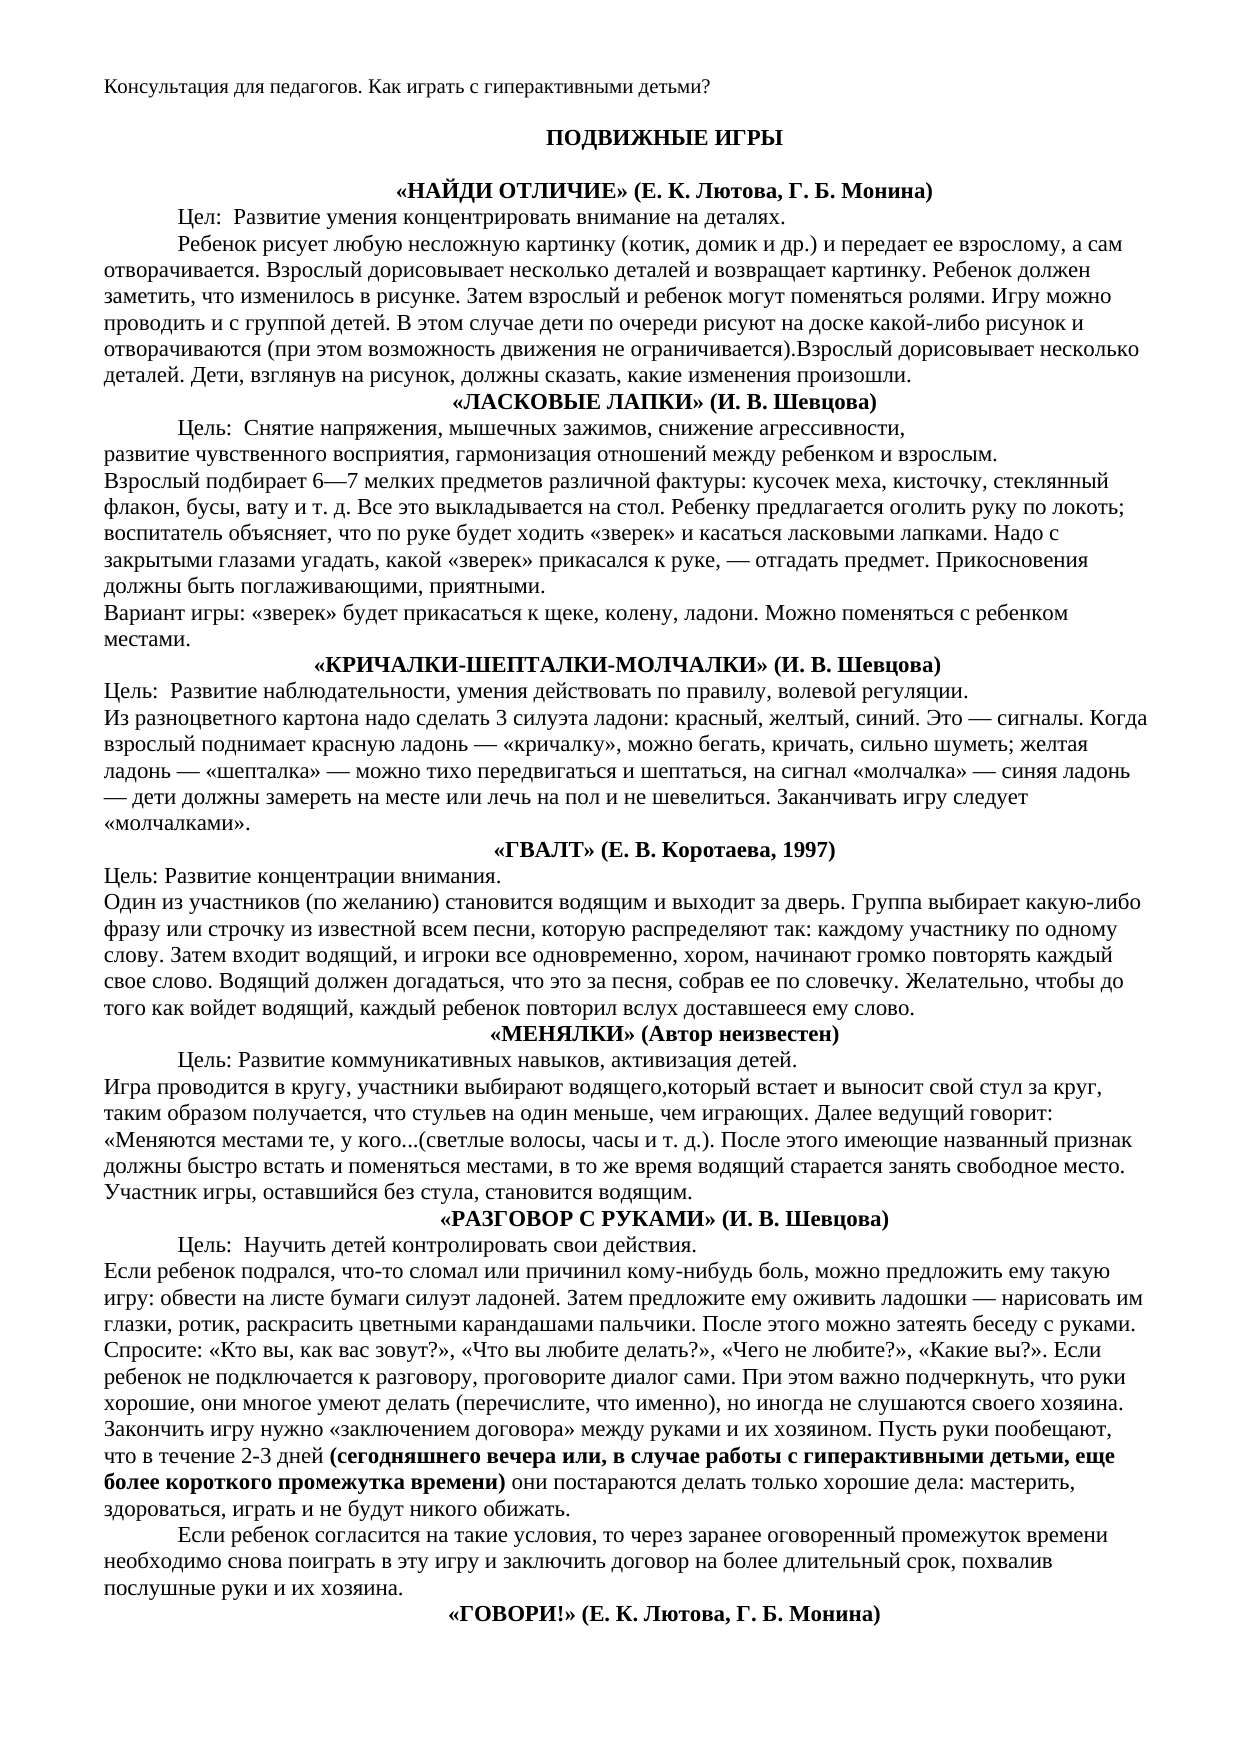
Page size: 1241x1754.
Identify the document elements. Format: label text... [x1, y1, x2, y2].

text Если ребенок согласится на такие условия, то через заранее оговоренный промежуток времени необходимо снова поиграть в эту игру и заключить договор на более длительный срок, похвалив послушные руки и их хозяина. [103, 1521, 1152, 1600]
text «ГВАЛТ» (Е. В. Коротаева, 1997) [103, 836, 1152, 862]
text Игра проводится в кругу, участники выбирают водящего,который встает и выносит свой стул за круг, таким образом получается, что стульев на один меньше, чем играющих. Далее ведущий говорит: «Меняются местами те, у кого...(светлые волосы, часы и т. д.). После этого имеющие названный признак должны быстро встать и поменяться местами, в то же время водящий старается занять свободное место. Участник игры, оставшийся без стула, становится водящим. [103, 1073, 1152, 1205]
text Один из участников (по желанию) становится водящим и выходит за дверь. Группа выбирает какую-либо фразу или строчку из известной всем песни, которую распределяют так: каждому участнику по одному слову. Затем входит водящий, и игроки все одновременно, хором, начинают громко повторять каждый свое слово. Водящий должен догадаться, что это за песня, собрав ее по словечку. Желательно, чтобы до того как войдет водящий, каждый ребенок повторил вслух доставшееся ему слово. [103, 888, 1152, 1020]
text Цель: Развитие наблюдательности, умения действовать по правилу, волевой регуляции. [103, 678, 1152, 704]
text Ребенок рисует любую несложную картинку (котик, домик и др.) и передает ее взрослому, а сам отворачивается. Взрослый дорисовывает несколько деталей и возвращает картинку. Ребенок должен заметить, что изменилось в рисунке. Затем взрослый и ребенок могут поменяться ролями. Игру можно проводить и с группой детей. В этом случае дети по очереди рисуют на доске какой-либо рисунок и отворачиваются (при этом возможность движения не ограничивается).Взрослый дорисовывает несколько деталей. Дети, взглянув на рисунок, должны сказать, какие изменения произошли. [103, 229, 1152, 388]
text Вариант игры: «зверек» будет прикасаться к щеке, колену, ладони. Можно поменяться с ребенком местами. [103, 598, 1152, 651]
text Цель: Научить детей контролировать свои действия. [103, 1231, 1152, 1257]
text Цель: Развитие коммуникативных навыков, активизация детей. [103, 1047, 1152, 1073]
text Цель: Развитие концентрации внимания. [103, 862, 1152, 888]
text «РАЗГОВОР С РУКАМИ» (И. В. Шевцова) [103, 1205, 1152, 1231]
text развитие чувственного восприятия, гармонизация отношений между ребенком и взрослым. [103, 440, 1152, 467]
text «ЛАСКОВЫЕ ЛАПКИ» (И. В. Шевцова) [103, 388, 1152, 414]
text «НАЙДИ ОТЛИЧИЕ» (Е. К. Лютова, Г. Б. Монина) [103, 177, 1152, 203]
text ПОДВИЖНЫЕ ИГРЫ [103, 124, 1152, 151]
text Цел: Развитие умения концентрировать внимание на деталях. [103, 203, 1152, 229]
text «КРИЧАЛКИ-ШЕПТАЛКИ-МОЛЧАЛКИ» (И. В. Шевцова) [103, 651, 1152, 678]
text Из разноцветного картона надо сделать 3 силуэта ладони: красный, желтый, синий. Это — сигналы. Когда взрослый поднимает красную ладонь — «кричалку», можно бегать, кричать, сильно шуметь; желтая ладонь — «шепталка» — можно тихо передвигаться и шептаться, на сигнал «молчалка» — синяя ладонь — дети должны замереть на месте или лечь на пол и не шевелиться. Заканчивать игру следует «молчалками». [103, 704, 1152, 836]
text «ГОВОРИ!» (Е. К. Лютова, Г. Б. Монина) [103, 1600, 1152, 1626]
text Цель: Снятие напряжения, мышечных зажимов, снижение агрессивности, [103, 414, 1152, 440]
text Взрослый подбирает 6—7 мелких предметов различной фактуры: кусочек меха, кисточку, стеклянный флакон, бусы, вату и т. д. Все это выкладывается на стол. Ребенку предлагается оголить руку по локоть; воспитатель объясняет, что по руке будет ходить «зверек» и касаться ласковыми лапками. Надо с закрытыми глазами угадать, какой «зверек» прикасался к руке, — отгадать предмет. Прикосновения должны быть поглаживающими, приятными. [103, 467, 1152, 598]
text «МЕНЯЛКИ» (Автор неизвестен) [103, 1020, 1152, 1047]
text Если ребенок подрался, что-то сломал или причинил кому-нибудь боль, можно предложить ему такую игру: обвести на листе бумаги силуэт ладоней. Затем предложите ему оживить ладошки — нарисовать им глазки, ротик, раскрасить цветными карандашами пальчики. После этого можно затеять беседу с руками. Спросите: «Кто вы, как вас зовут?», «Что вы любите делать?», «Чего не любите?», «Какие вы?». Если ребенок не подключается к разговору, проговорите диалог сами. При этом важно подчеркнуть, что руки хорошие, они многое умеют делать (перечислите, что именно), но иногда не слушаются своего хозяина. Закончить игру нужно «заключением договора» между руками и их хозяином. Пусть руки пообещают, что в течение 2-3 дней (сегодняшнего вечера или, в случае работы с гиперактивными детьми, еще более короткого промежутка времени) они постараются делать только хорошие дела: мастерить, здороваться, играть и не будут никого обижать. [103, 1257, 1152, 1521]
